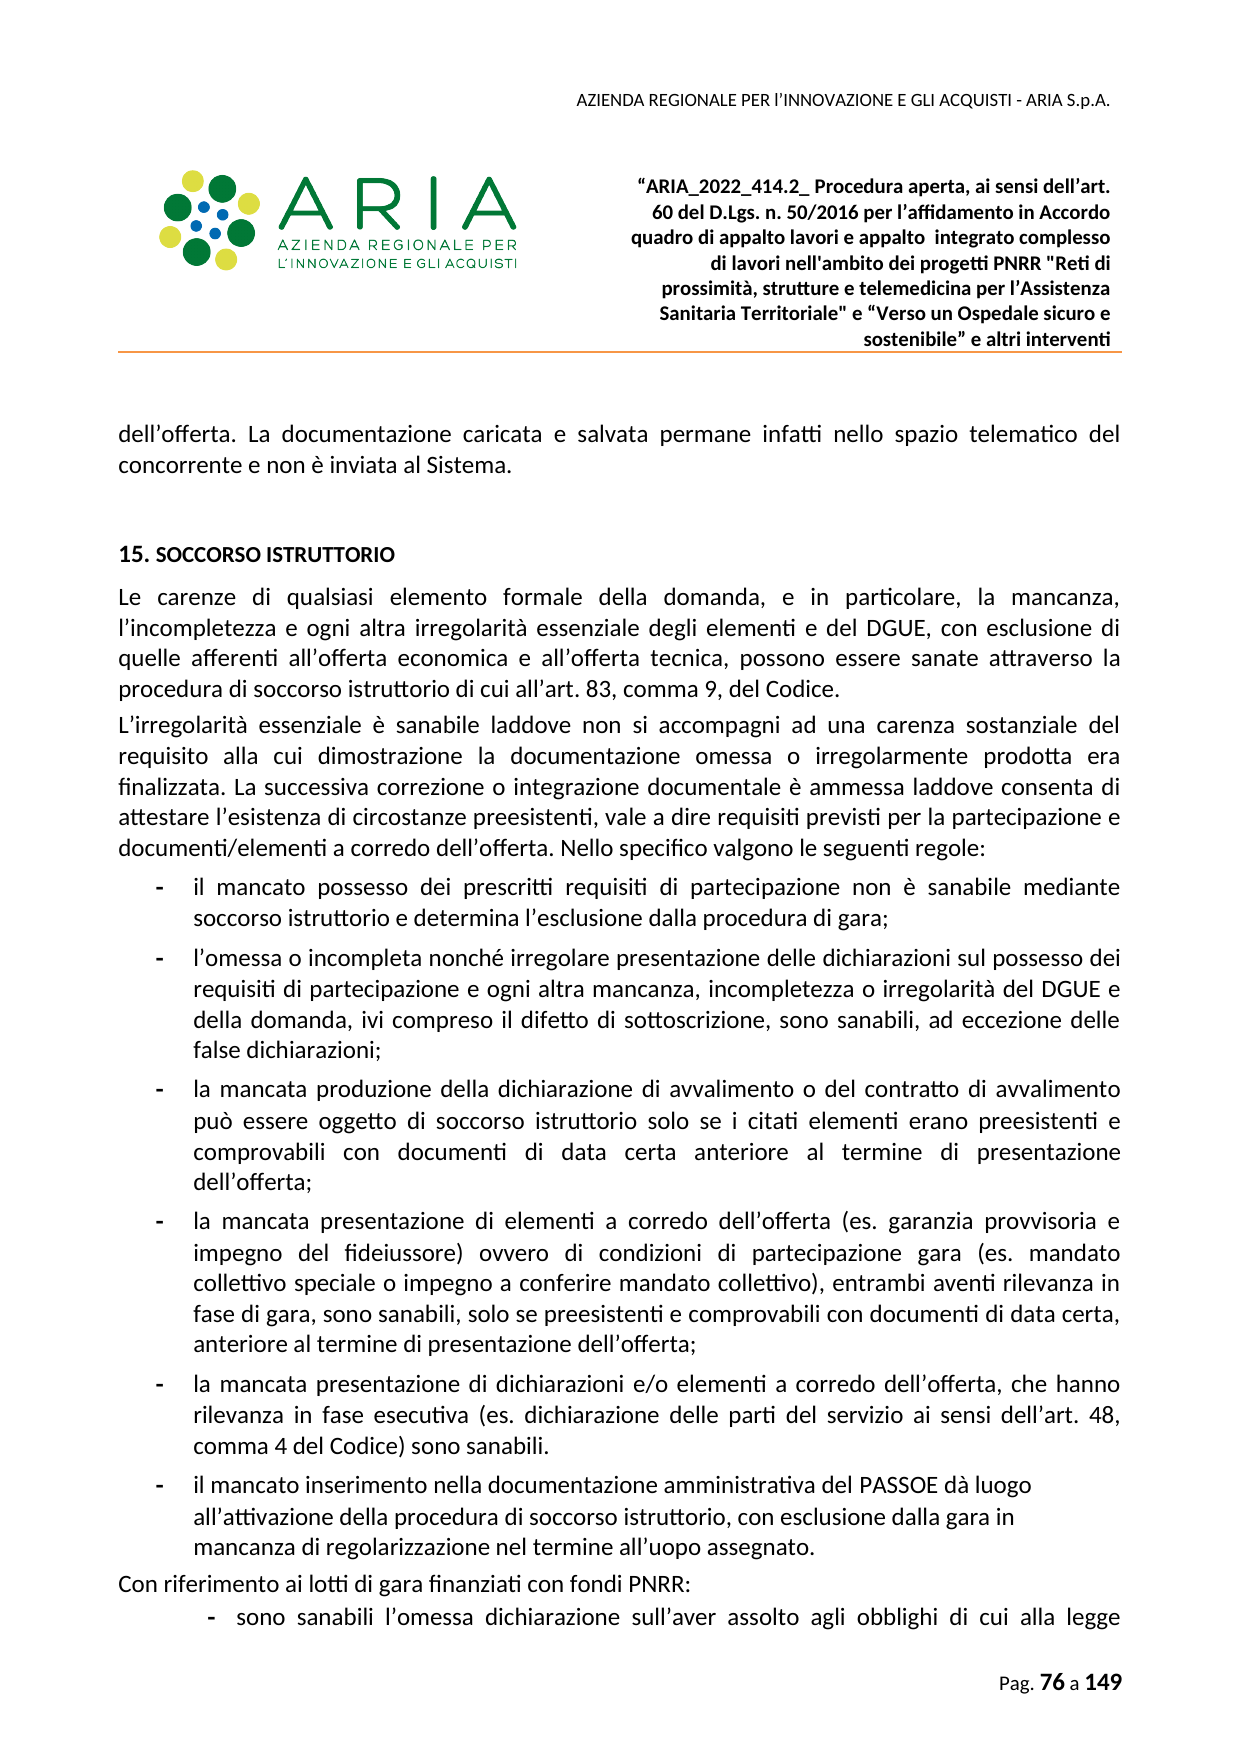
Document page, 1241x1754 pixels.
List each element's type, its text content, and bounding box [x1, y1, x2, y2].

list la mancata produzione della dichiarazione di avvalimento o del contratto di avvalimento può essere oggetto di soccorso istruttorio solo se i citati elementi erano preesistenti e comprovabili con documenti di data certa anteriore al termine di presentazione dell’offerta; [156, 1071, 1122, 1197]
text L’irregolarità essenziale è sanabile laddove non si accompagni ad una carenza sostanziale del requisito alla cui dimostrazione la documentazione omessa o irregolarmente prodotta era finalizzata. La successiva correzione o integrazione documentale è ammessa laddove consenta di attestare l’esistenza di circostanze preesistenti, vale a dire requisiti previsti per la partecipazione e documenti/elementi a corredo dell’offerta. Nello specifico valgono le seguenti regole: [118, 709, 1122, 862]
list la mancata presentazione di dichiarazioni e/o elementi a corredo dell’offerta, che hanno rilevanza in fase esecutiva (es. dichiarazione delle parti del servizio ai sensi dell’art. 48, comma 4 del Codice) sono sanabili. [156, 1365, 1122, 1461]
list la mancata presentazione di elementi a corredo dell’offerta (es. garanzia provvisoria e impegno del fideiussore) ovvero di condizioni di partecipazione gara (es. mandato collettivo speciale o impegno a conferire mandato collettivo), entrambi aventi rilevanza in fase di gara, sono sanabili, solo se preesistenti e comprovabili con documenti di data certa, anteriore al termine di presentazione dell’offerta; [156, 1203, 1122, 1359]
list il mancato inserimento nella documentazione amministrativa del PASSOE dà luogo all’attivazione della procedura di soccorso istruttorio, con esclusione dalla gara in mancanza di regolarizzazione nel termine all’uopo assegnato. [156, 1467, 1122, 1562]
list l’omessa o incompleta nonché irregolare presentazione delle dichiarazioni sul possesso dei requisiti di partecipazione e ogni altra mancanza, incompletezza o irregolarità del DGUE e della domanda, ivi compreso il difetto di sottoscrizione, sono sanabili, ad eccezione delle false dichiarazioni; [156, 939, 1122, 1065]
text Le carenze di qualsiasi elemento formale della domanda, e in particolare, la mancanza, l’incompletezza e ogni altra irregolarità essenziale degli elementi e del DGUE, con esclusione di quelle afferenti all’offerta economica e all’offerta tecnica, possono essere sanate attraverso la procedura di soccorso istruttorio di cui all’art. 83, comma 9, del Codice. [118, 581, 1122, 703]
subtitle SOCCORSO ISTRUTTORIO [118, 538, 1122, 569]
picture [129, 140, 547, 300]
list il mancato possesso dei prescritti requisiti di partecipazione non è sanabile mediante soccorso istruttorio e determina l’esclusione dalla procedura di gara; [156, 868, 1122, 933]
text Con riferimento ai lotti di gara finanziati con fondi PNRR: [118, 1568, 1122, 1599]
